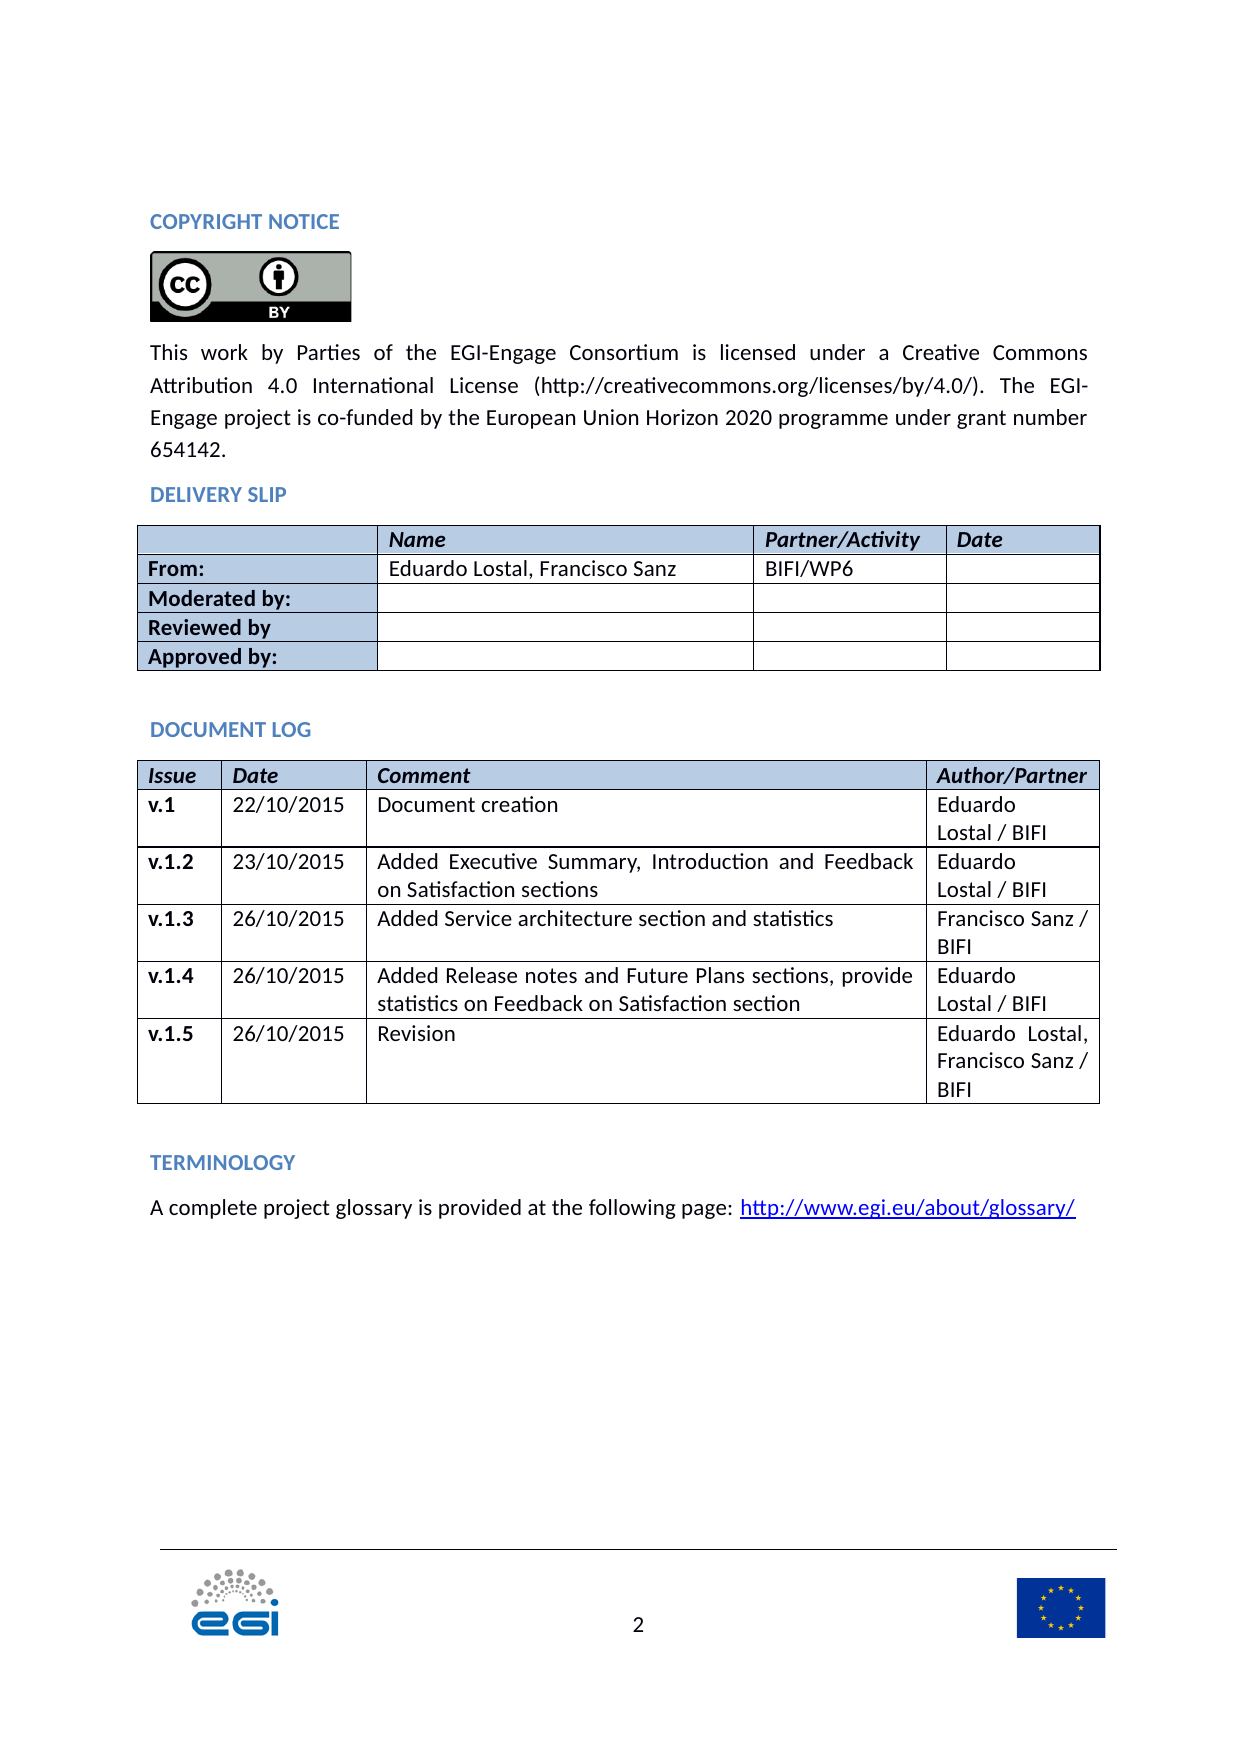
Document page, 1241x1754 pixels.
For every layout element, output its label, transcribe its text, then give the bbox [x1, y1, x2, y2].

text COPYRIGHT NOTICE [150, 207, 1090, 235]
table_cell [754, 642, 946, 670]
table_header Author/Partner [927, 761, 1099, 789]
table_cell v.1.4 [138, 962, 221, 1018]
table_cell [754, 584, 946, 612]
table_header [138, 526, 377, 553]
table_cell 26/10/2015 [222, 962, 366, 1018]
text A complete project glossary is provided at the following page: http://www.egi.eu/about/glossary/ [150, 1193, 1090, 1221]
table_cell 26/10/2015 [222, 905, 366, 961]
table_cell [378, 584, 753, 612]
table_cell 22/10/2015 [222, 790, 366, 846]
table_cell Eduardo Lostal, Francisco Sanz [378, 555, 753, 583]
table_cell v.1.2 [138, 848, 221, 903]
table_cell v.1 [138, 790, 221, 846]
text DOCUMENT LOG [150, 716, 1090, 743]
picture [171, 1567, 297, 1638]
text This work by Parties of the EGI-Engage Consortium is licensed under a Creative Commons Attribution 4.0 International License (http://creativecommons.org/licenses/by/4.0/). The EGI-Engage project is co-funded by the European Union Horizon 2020 programme under grant number 654142. [150, 338, 1090, 463]
table_cell Francisco Sanz / BIFI [927, 905, 1099, 961]
table_cell [754, 613, 946, 641]
table_cell Added Executive Summary, Introduction and Feedback on Satisfaction sections [367, 848, 926, 903]
table_header Date [947, 526, 1099, 553]
table_cell Reviewed by [138, 613, 377, 641]
table_cell [947, 584, 1099, 612]
table_cell [378, 613, 753, 641]
text DELIVERY SLIP [150, 480, 1090, 508]
table_cell v.1.3 [138, 905, 221, 961]
table_cell Approved by: [138, 642, 377, 670]
table_header Issue [138, 761, 221, 789]
table_cell Added Release notes and Future Plans sections, provide statistics on Feedback on Satisfaction section [367, 962, 926, 1018]
table_cell Eduardo Lostal / BIFI [927, 962, 1099, 1018]
table_header Name [378, 526, 753, 553]
table_header Date [222, 761, 366, 789]
table_cell Revision [367, 1019, 926, 1103]
table_cell Eduardo Lostal / BIFI [927, 790, 1099, 846]
text TERMINOLOGY [150, 1148, 1090, 1176]
table_cell BIFI/WP6 [754, 555, 946, 583]
picture [1016, 1578, 1106, 1638]
table_cell 26/10/2015 [222, 1019, 366, 1103]
picture [150, 251, 352, 322]
table_cell [947, 555, 1099, 583]
table_cell 23/10/2015 [222, 848, 366, 903]
table_cell Eduardo Lostal, Francisco Sanz / BIFI [927, 1019, 1099, 1103]
table_cell v.1.5 [138, 1019, 221, 1103]
table_cell From: [138, 555, 377, 583]
table_cell Moderated by: [138, 584, 377, 612]
table_header Partner/Activity [754, 526, 946, 553]
table_cell Document creation [367, 790, 926, 846]
table_cell [378, 642, 753, 670]
table_cell Added Service architecture section and statistics [367, 905, 926, 961]
table_cell [947, 613, 1099, 641]
table_cell [947, 642, 1099, 670]
table_header Comment [367, 761, 926, 789]
table_cell Eduardo Lostal / BIFI [927, 848, 1099, 903]
